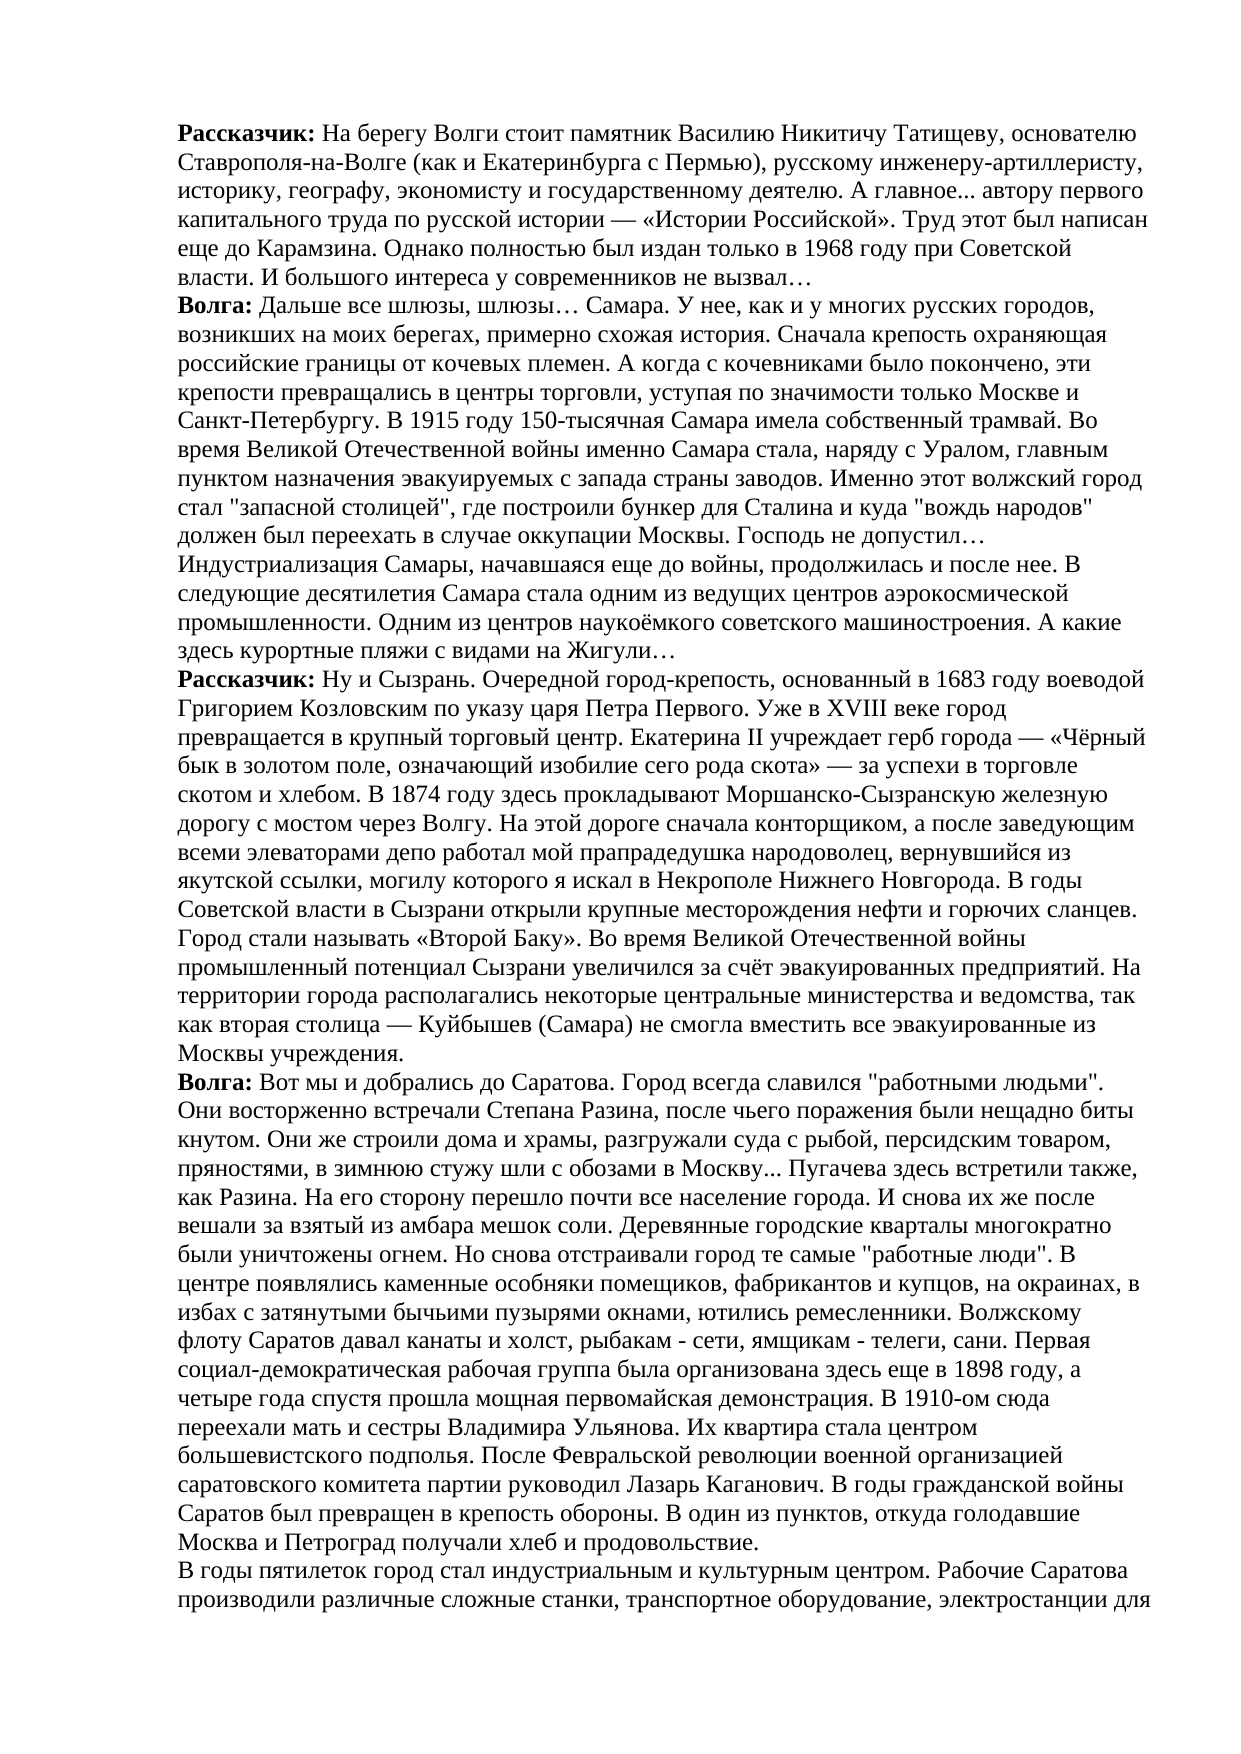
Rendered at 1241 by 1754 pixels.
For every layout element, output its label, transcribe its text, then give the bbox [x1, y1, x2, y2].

text Рассказчик: Ну и Сызрань. Очередной город-крепость, основанный в 1683 году воеводой Григорием Козловским по указу царя Петра Первого. Уже в XVIII веке город превращается в крупный торговый центр. Екатерина II учреждает герб города — «Чёрный бык в золотом поле, означающий изобилие сего рода скота» — за успехи в торговле скотом и хлебом. В 1874 году здесь прокладывают Моршанско-Сызранскую железную дорогу с мостом через Волгу. На этой дороге сначала конторщиком, а после заведующим всеми элеваторами депо работал мой прапрадедушка народоволец, вернувшийся из якутской ссылки, могилу которого я искал в Некрополе Нижнего Новгорода. В годы Советской власти в Сызрани открыли крупные месторождения нефти и горючих сланцев. Город стали называть «Второй Баку». Во время Великой Отечественной войны промышленный потенциал Сызрани увеличился за счёт эвакуированных предприятий. На территории города располагались некоторые центральные министерства и ведомства, так как вторая столица — Куйбышев (Самара) не смогла вместить все эвакуированные из Москвы учреждения. [411, 664, 1152, 1067]
text Рассказчик: На берегу Волги стоит памятник Василию Никитичу Татищеву, основателю Ставрополя-на-Волге (как и Екатеринбурга с Пермью), русскому инженеру-артиллеристу, историку, географу, экономисту и государственному деятелю. А главное... автору первого капитального труда по русской истории — «Истории Российской». Труд этот был написан еще до Карамзина. Однако полностью был издан только в 1968 году при Советской власти. И большого интереса у современников не вызвал… [813, 118, 1152, 291]
text Волга: Дальше все шлюзы, шлюзы… Самара. У нее, как и у многих русских городов, возникших на моих берегах, примерно схожая история. Сначала крепость охраняющая российские границы от кочевых племен. А когда с кочевниками было покончено, эти крепости превращались в центры торговли, уступая по значимости только Москве и Санкт-Петербургу. В 1915 году 150-тысячная Самара имела собственный трамвай. Во время Великой Отечественной войны именно Самара стала, наряду с Уралом, главным пунктом назначения эвакуируемых с запада страны заводов. Именно этот волжский город стал "запасной столицей", где построили бункер для Сталина и куда "вождь народов" должен был переехать в случае оккупации Москвы. Господь не допустил… Индустриализация Самары, начавшаяся еще до войны, продолжилась и после нее. В следующие десятилетия Самара стала одним из ведущих центров аэрокосмической промышленности. Одним из центров наукоёмкого советского машиностроения. А какие здесь курортные пляжи с видами на Жигули… [683, 291, 1152, 664]
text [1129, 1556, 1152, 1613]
text Волга: Вот мы и добрались до Саратова. Город всегда славился "работными людьми". Они восторженно встречали Степана Разина, после чьего поражения были нещадно биты кнутом. Они же строили дома и храмы, разгружали суда с рыбой, персидским товаром, пряностями, в зимнюю стужу шли с обозами в Москву... Пугачева здесь встретили также, как Разина. На его сторону перешло почти все население города. И снова их же после вешали за взятый из амбара мешок соли. Деревянные городские кварталы многократно были уничтожены огнем. Но снова отстраивали город те самые "работные люди". В центре появлялись каменные особняки помещиков, фабрикантов и купцов, на окраинах, в избах с затянутыми бычьими пузырями окнами, ютились ремесленники. Волжскому флоту Саратов давал канаты и холст, рыбакам - сети, ямщикам - телеги, сани. Первая социал-демократическая рабочая группа была организована здесь еще в 1898 году, а четыре года спустя прошла мощная первомайская демонстрация. В 1910-ом сюда переехали мать и сестры Владимира Ульянова. Их квартира стала центром большевистского подполья. После Февральской революции военной организацией саратовского комитета партии руководил Лазарь Каганович. В годы гражданской войны Саратов был превращен в крепость обороны. В один из пунктов, откуда голодавшие Москва и Петроград получали хлеб и продовольствие. [766, 1067, 1152, 1556]
